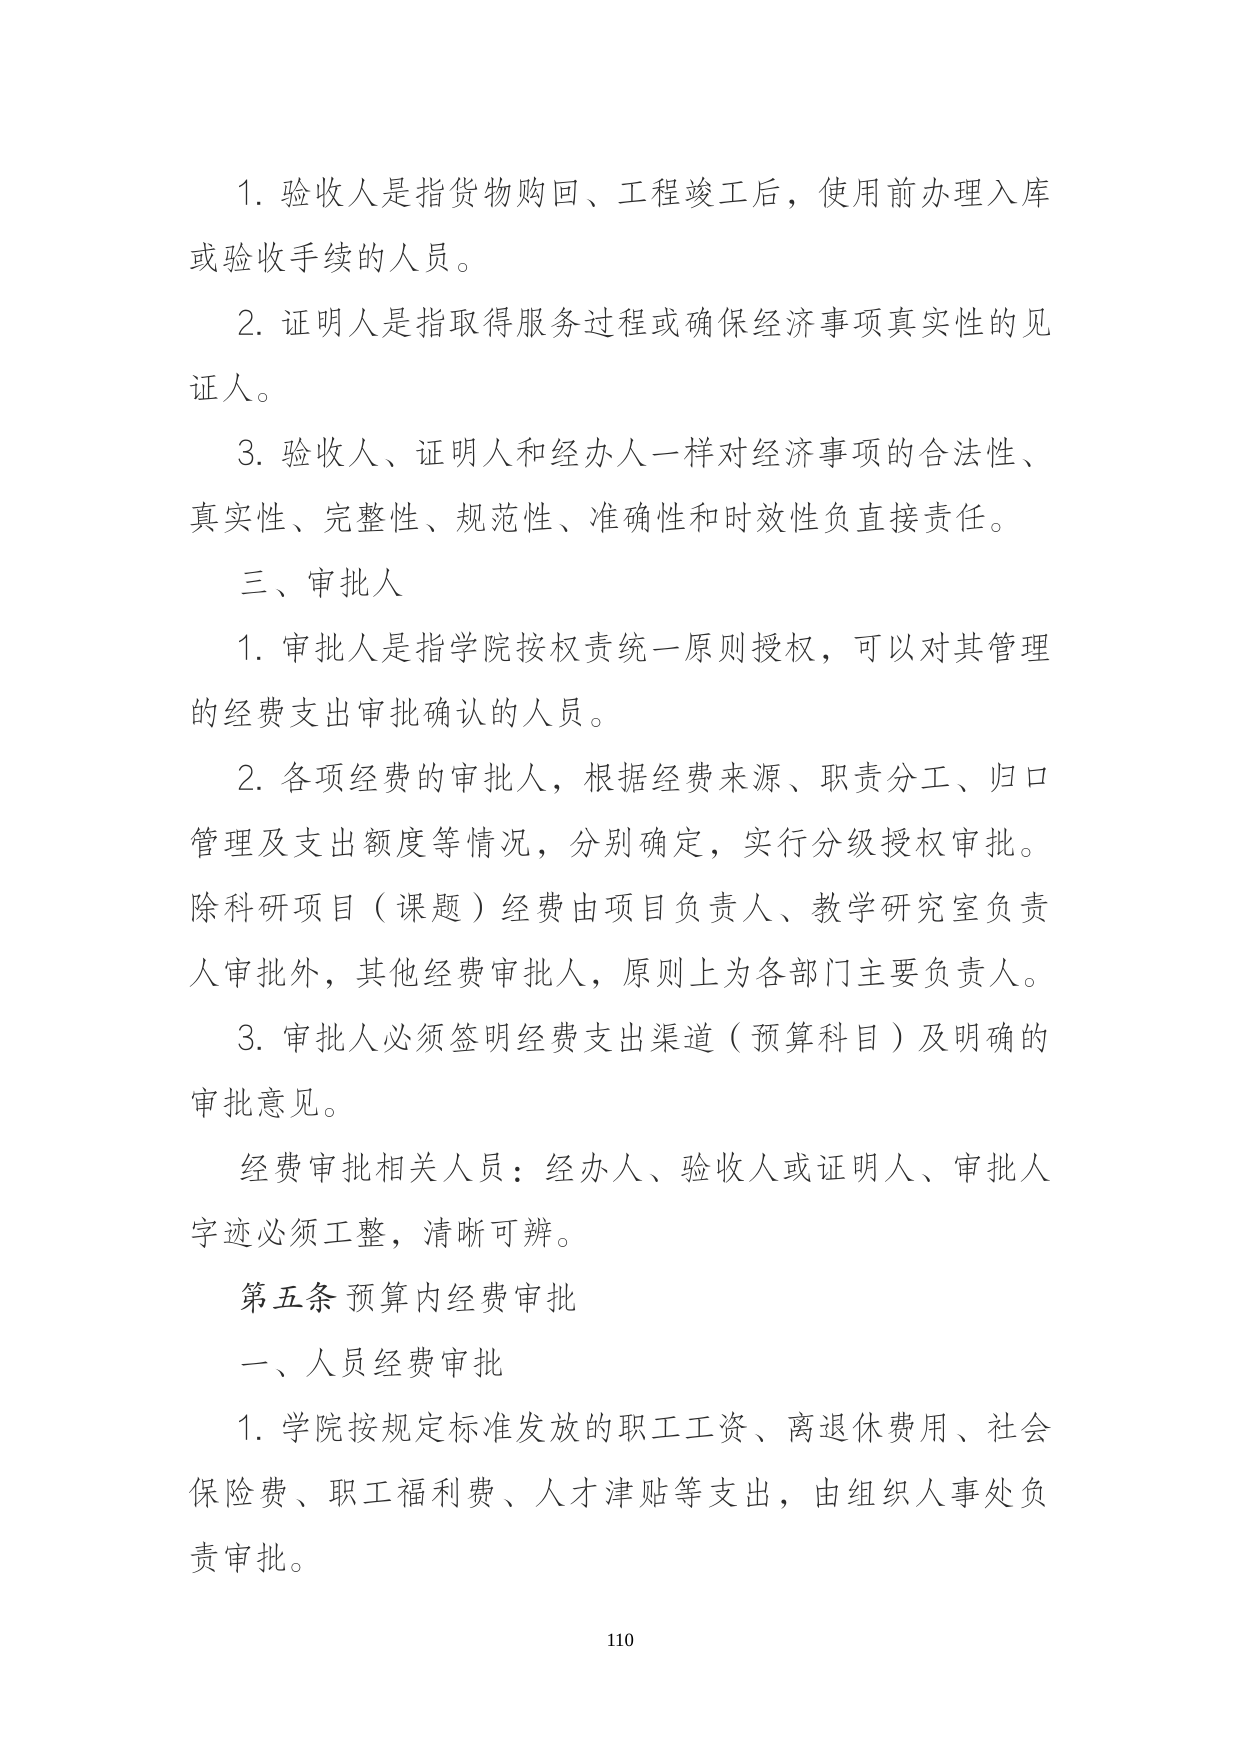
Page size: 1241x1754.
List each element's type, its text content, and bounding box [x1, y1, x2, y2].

text 一、人员经费审批 [187, 1332, 1053, 1397]
text 第五条 预算内经费审批 [187, 1267, 1053, 1332]
text 1. 学院按规定标准发放的职工工资、离退休费用、社会保险费、职工福利费、人才津贴等支出，由组织人事处负责审批。 [187, 1397, 1053, 1592]
text 2. 各项经费的审批人，根据经费来源、职责分工、归口管理及支出额度等情况，分别确定，实行分级授权审批。除科研项目（课题）经费由项目负责人、教学研究室负责人审批外，其他经费审批人，原则上为各部门主要负责人。 [187, 747, 1053, 1007]
text 三、审批人 [187, 552, 1053, 617]
text 3. 审批人必须签明经费支出渠道（预算科目）及明确的审批意见。 [187, 1007, 1053, 1137]
text 1. 审批人是指学院按权责统一原则授权，可以对其管理的经费支出审批确认的人员。 [187, 617, 1053, 747]
text 1. 验收人是指货物购回、工程竣工后，使用前办理入库或验收手续的人员。 [187, 162, 1053, 292]
text 3. 验收人、证明人和经办人一样对经济事项的合法性、真实性、完整性、规范性、准确性和时效性负直接责任。 [187, 422, 1053, 552]
text 经费审批相关人员：经办人、验收人或证明人、审批人字迹必须工整，清晰可辨。 [187, 1137, 1053, 1267]
text 2. 证明人是指取得服务过程或确保经济事项真实性的见证人。 [187, 292, 1053, 422]
